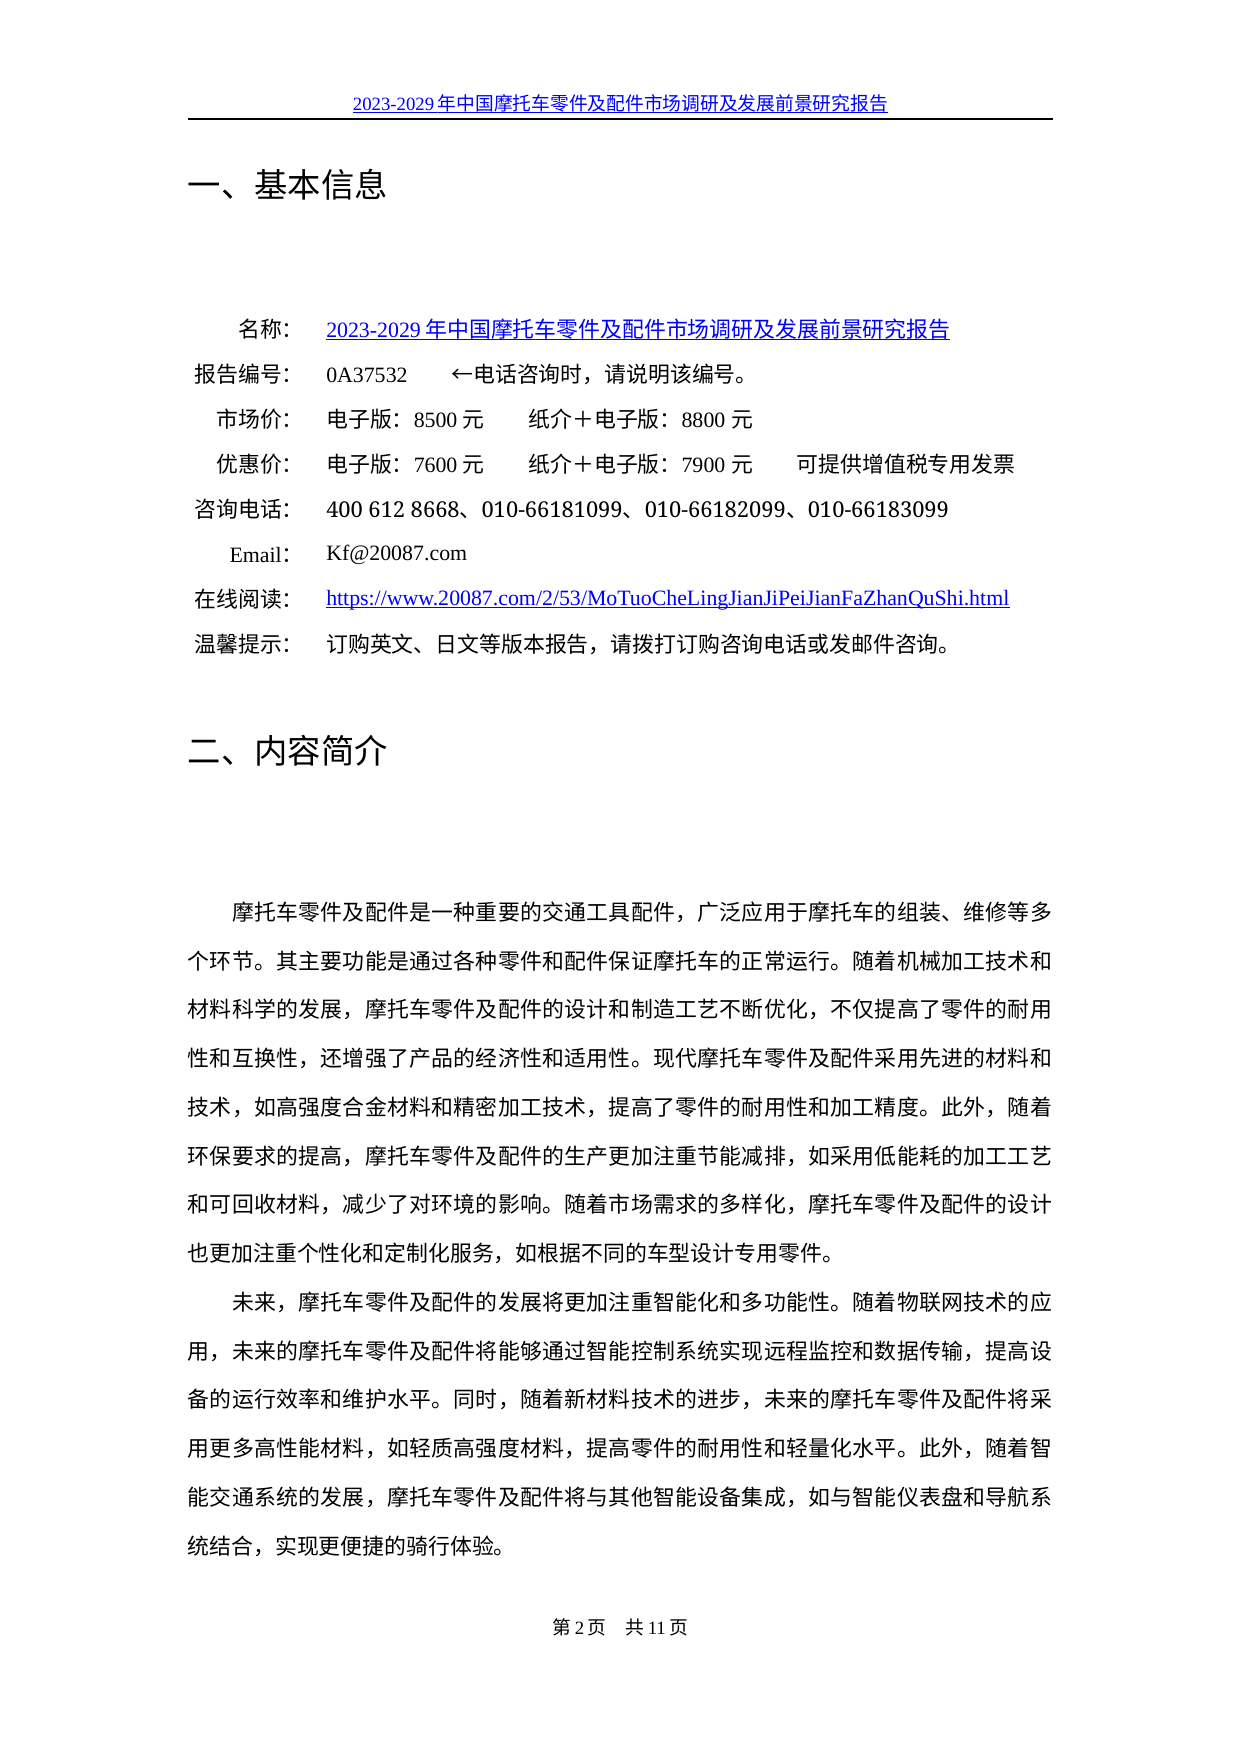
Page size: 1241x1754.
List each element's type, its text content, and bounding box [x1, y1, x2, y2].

table_cell 电子版：7600 元 纸介＋电子版：7900 元 可提供增值税专用发票 [315, 447, 1073, 492]
title 一、基本信息 [187, 150, 1053, 215]
table_header 2023-2029年中国摩托车零件及配件市场调研及发展前景研究报告 [315, 312, 1073, 357]
table_cell 咨询电话： [167, 492, 315, 537]
table_header 名称： [167, 312, 315, 357]
table_cell 0A37532 ←电话咨询时，请说明该编号。 [315, 357, 1073, 402]
table_cell 400 612 8668、010-66181099、010-66182099、010-66183099 [315, 492, 1073, 537]
table_cell 报告编号： [167, 357, 315, 402]
table_cell 优惠价： [167, 447, 315, 492]
table_cell 在线阅读： [167, 582, 315, 627]
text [187, 894, 1053, 1561]
table_cell Kf@20087.com [315, 537, 1073, 582]
title 二、内容简介 [187, 717, 1053, 782]
table_cell 市场价： [167, 402, 315, 447]
table_cell [315, 582, 1073, 627]
table_cell 温馨提示： [167, 627, 315, 672]
table_cell 电子版：8500 元 纸介＋电子版：8800 元 [315, 402, 1073, 447]
table_cell Email： [167, 537, 315, 582]
table_cell 订购英文、日文等版本报告，请拨打订购咨询电话或发邮件咨询。 [315, 627, 1073, 672]
